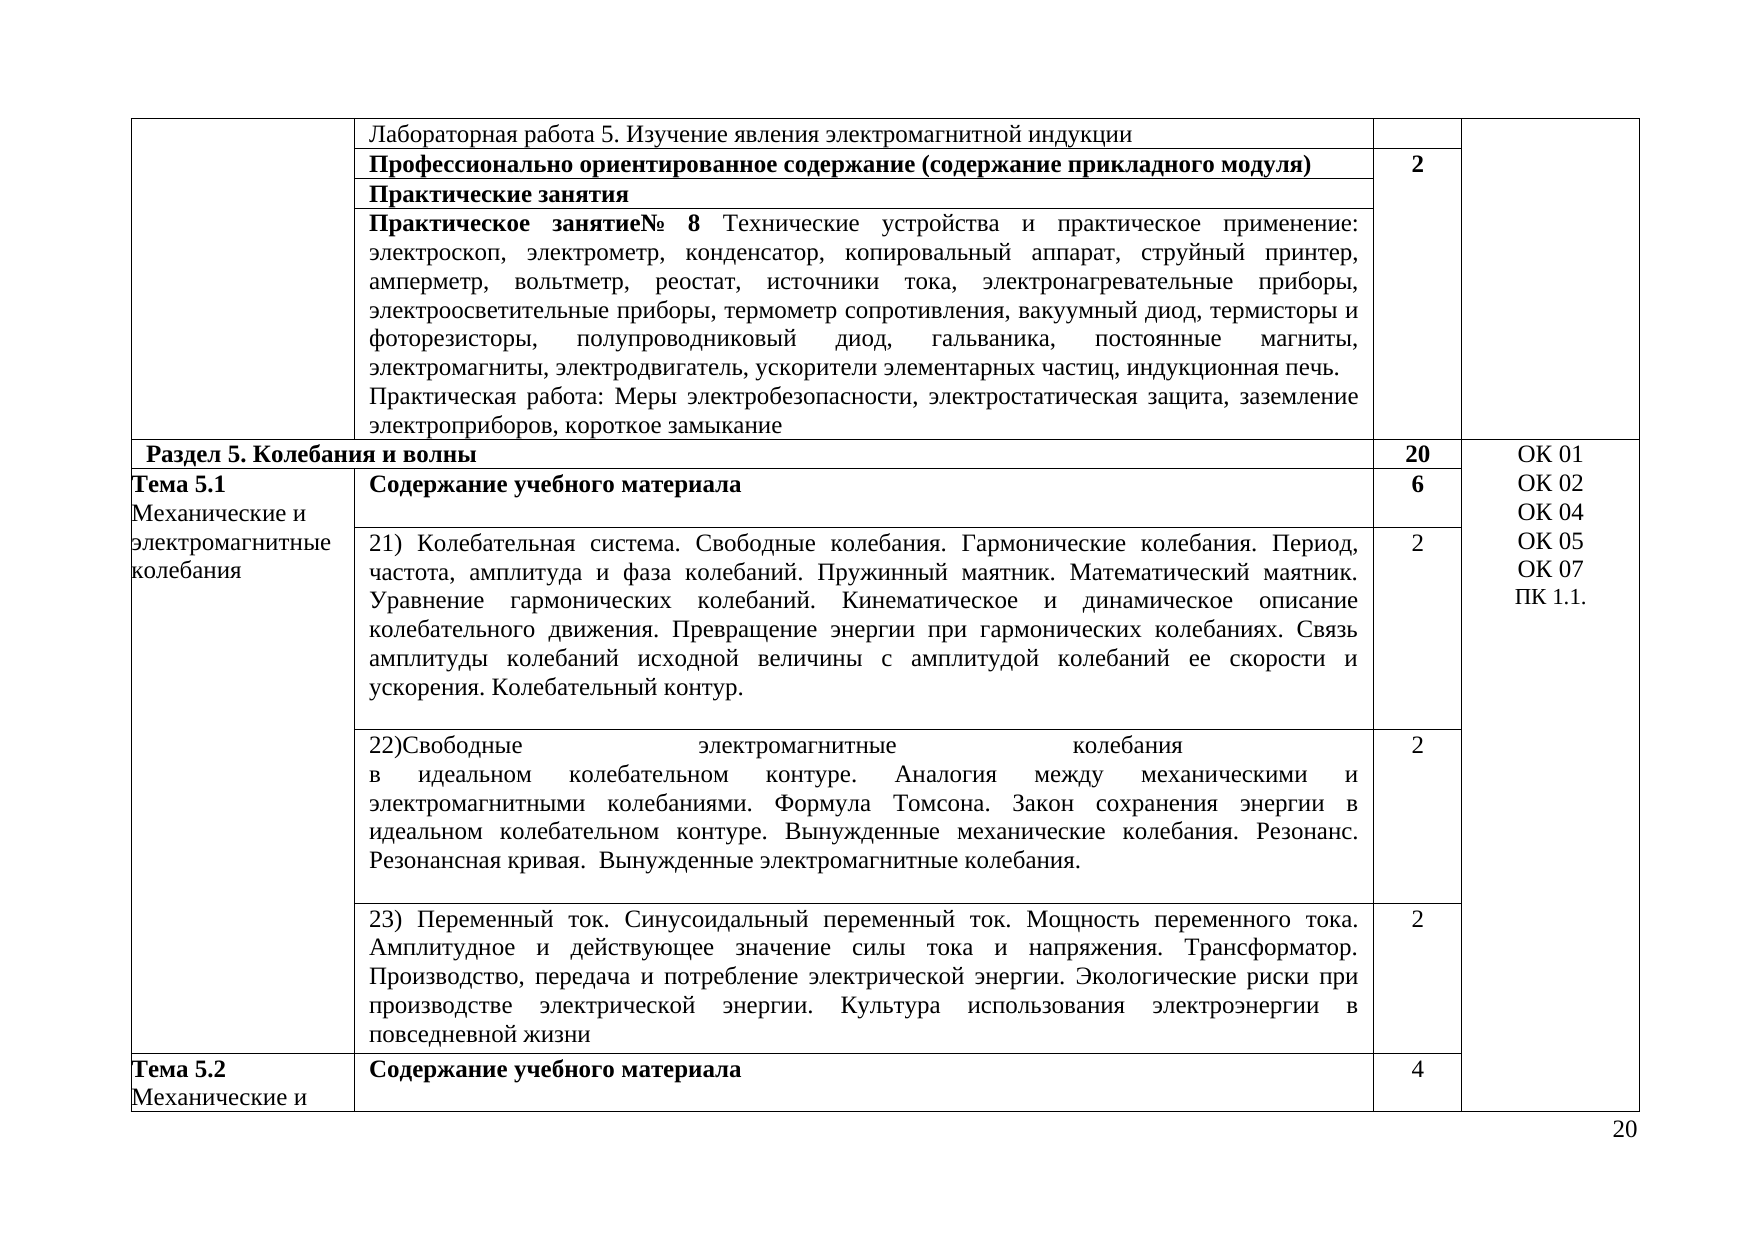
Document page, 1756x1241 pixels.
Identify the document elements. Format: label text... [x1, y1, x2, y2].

table_cell Практические занятия [355, 179, 1373, 207]
table_cell 4 [1374, 1054, 1461, 1111]
table_cell 2 [1374, 149, 1461, 438]
table_cell 22)Свободные электромагнитные колебания в идеальном колебательном контуре. Аналогия между механическими и электромагнитными колебаниями. Формула Томсона. Закон сохранения энергии в идеальном колебательном контуре. Вынужденные механические колебания. Резонанс. Резонансная кривая. Вынужденные электромагнитные колебания. [355, 730, 1373, 903]
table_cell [132, 1054, 354, 1111]
table_cell 2 [1374, 119, 1461, 148]
table_cell Тема 5.1 Механические и электромагнитные колебания [132, 469, 354, 1053]
table_cell Лабораторная работа 5. Изучение явления электромагнитной индукции [355, 119, 1373, 148]
table_cell 6 [1374, 469, 1461, 527]
table_cell Практическое занятие№ 8 Технические устройства и практическое применение: электроскоп, электрометр, конденсатор, копировальный аппарат, струйный принтер, амперметр, вольтметр, реостат, источники тока, электронагревательные приборы, электроосветительные приборы, термометр сопротивления, вакуумный диод, термисторы и фоторезисторы, полупроводниковый диод, гальваника, постоянные магниты, электромагниты, электродвигатель, ускорители элементарных частиц, индукционная печь. Практическая работа: Меры электробезопасности, электростатическая защита, заземление электроприборов, короткое замыкание [355, 209, 1373, 438]
table_cell ОК 01 ОК 02 ОК 04 ОК 05 ОК 07 ПК 1.1. [1462, 440, 1639, 1111]
table_cell 23) Переменный ток. Синусоидальный переменный ток. Мощность переменного тока. Амплитудное и действующее значение силы тока и напряжения. Трансформатор. Производство, передача и потребление электрической энергии. Экологические риски при производстве электрической энергии. Культура использования электроэнергии в повседневной жизни [355, 904, 1373, 1053]
table_cell 2 [1374, 904, 1461, 1053]
table_cell 2 [1374, 528, 1461, 729]
table_cell 21) Колебательная система. Свободные колебания. Гармонические колебания. Период, частота, амплитуда и фаза колебаний. Пружинный маятник. Математический маятник. Уравнение гармонических колебаний. Кинематическое и динамическое описание колебательного движения. Превращение энергии при гармонических колебаниях. Связь амплитуды колебаний исходной величины с амплитудой колебаний ее скорости и ускорения. Колебательный контур. [355, 528, 1373, 729]
table_cell Содержание учебного материала [355, 1054, 1373, 1111]
table_cell Раздел 5. Колебания и волны [132, 440, 1373, 468]
table_cell Профессионально ориентированное содержание (содержание прикладного модуля) [355, 149, 1373, 178]
table_cell 2 [1374, 730, 1461, 903]
table_cell Содержание учебного материала [355, 469, 1373, 527]
table_cell 20 [1374, 440, 1461, 468]
